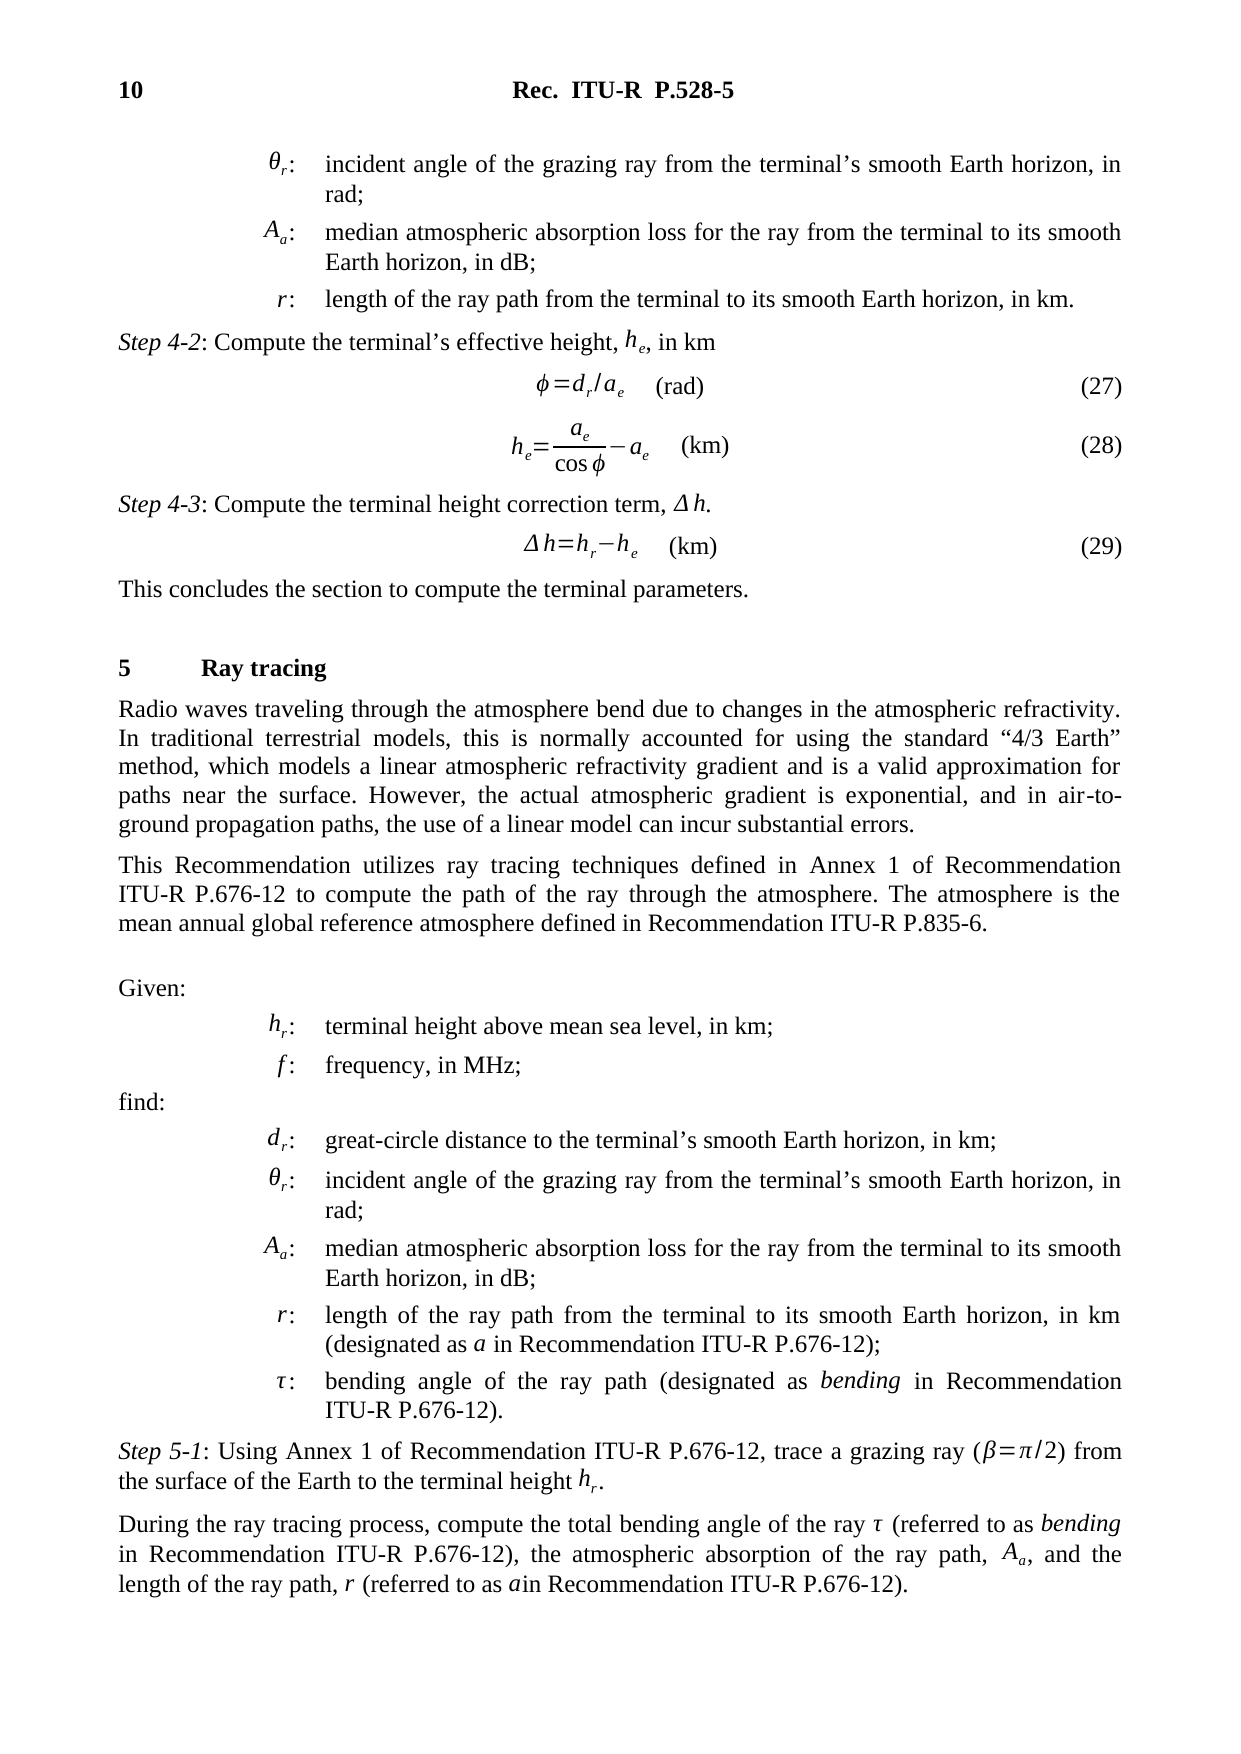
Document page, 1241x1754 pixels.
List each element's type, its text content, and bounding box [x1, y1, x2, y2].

text : great-circle distance to the terminal’s smooth Earth horizon, in km; [118, 1124, 1122, 1155]
text : bending angle of the ray path (designated as in Recommendation ITU-R P.676-12). [118, 1366, 1122, 1424]
text : incident angle of the grazing ray from the terminal’s smooth Earth horizon, in rad; [118, 148, 1122, 208]
text : median atmospheric absorption loss for the ray from the terminal to its smooth Earth horizon, in dB; [118, 216, 1122, 276]
text During the ray tracing process, compute the total bending angle of the ray (referred to as in Recommendation ITU-R P.676-12), the atmospheric absorption of the ray path, , and the length of the ray path, (referred to as in Recommendation ITU-R P.676-12). [118, 1509, 1122, 1598]
text : median atmospheric absorption loss for the ray from the terminal to its smooth Earth horizon, in dB; [118, 1232, 1122, 1292]
text : length of the ray path from the terminal to its smooth Earth horizon, in km (designated as in Recommendation ITU-R P.676-12); [118, 1300, 1122, 1358]
text : incident angle of the grazing ray from the terminal’s smooth Earth horizon, in rad; [118, 1163, 1122, 1224]
subtitle 5 Ray tracing [118, 653, 1122, 681]
text find: [118, 1087, 1122, 1116]
text (rad) (27) [118, 370, 1122, 401]
text Step 4-3: Compute the terminal height correction term, . [118, 489, 1122, 517]
text This Recommendation utilizes ray tracing techniques defined in Annex 1 of Recommendation ITU-R P.676-12 to compute the path of the ray through the atmosphere. The atmosphere is the mean annual global reference atmosphere defined in Recommendation ITU-R P.835-6. [118, 850, 1122, 936]
text (km) (28) [118, 413, 1122, 476]
text Given: [118, 973, 1122, 1002]
text : length of the ray path from the terminal to its smooth Earth horizon, in km. [118, 284, 1122, 313]
text (km) (29) [118, 530, 1122, 561]
text : frequency, in MHz; [118, 1050, 1122, 1078]
text Step 5-1: Using Annex 1 of Recommendation ITU-R P.676-12, trace a grazing ray () from the surface of the Earth to the terminal height . [118, 1436, 1122, 1496]
text This concludes the section to compute the terminal parameters. [118, 574, 1122, 603]
text Step 4-2: Compute the terminal’s effective height, , in km [118, 326, 1122, 357]
text : terminal height above mean sea level, in km; [118, 1010, 1122, 1041]
text Radio waves traveling through the atmosphere bend due to changes in the atmospheric refractivity. In traditional terrestrial models, this is normally accounted for using the standard “4/3 Earth” method, which models a linear atmospheric refractivity gradient and is a valid approximation for paths near the surface. However, the actual atmospheric gradient is exponential, and in air-to-ground propagation paths, the use of a linear model can incur substantial errors. [118, 694, 1122, 838]
